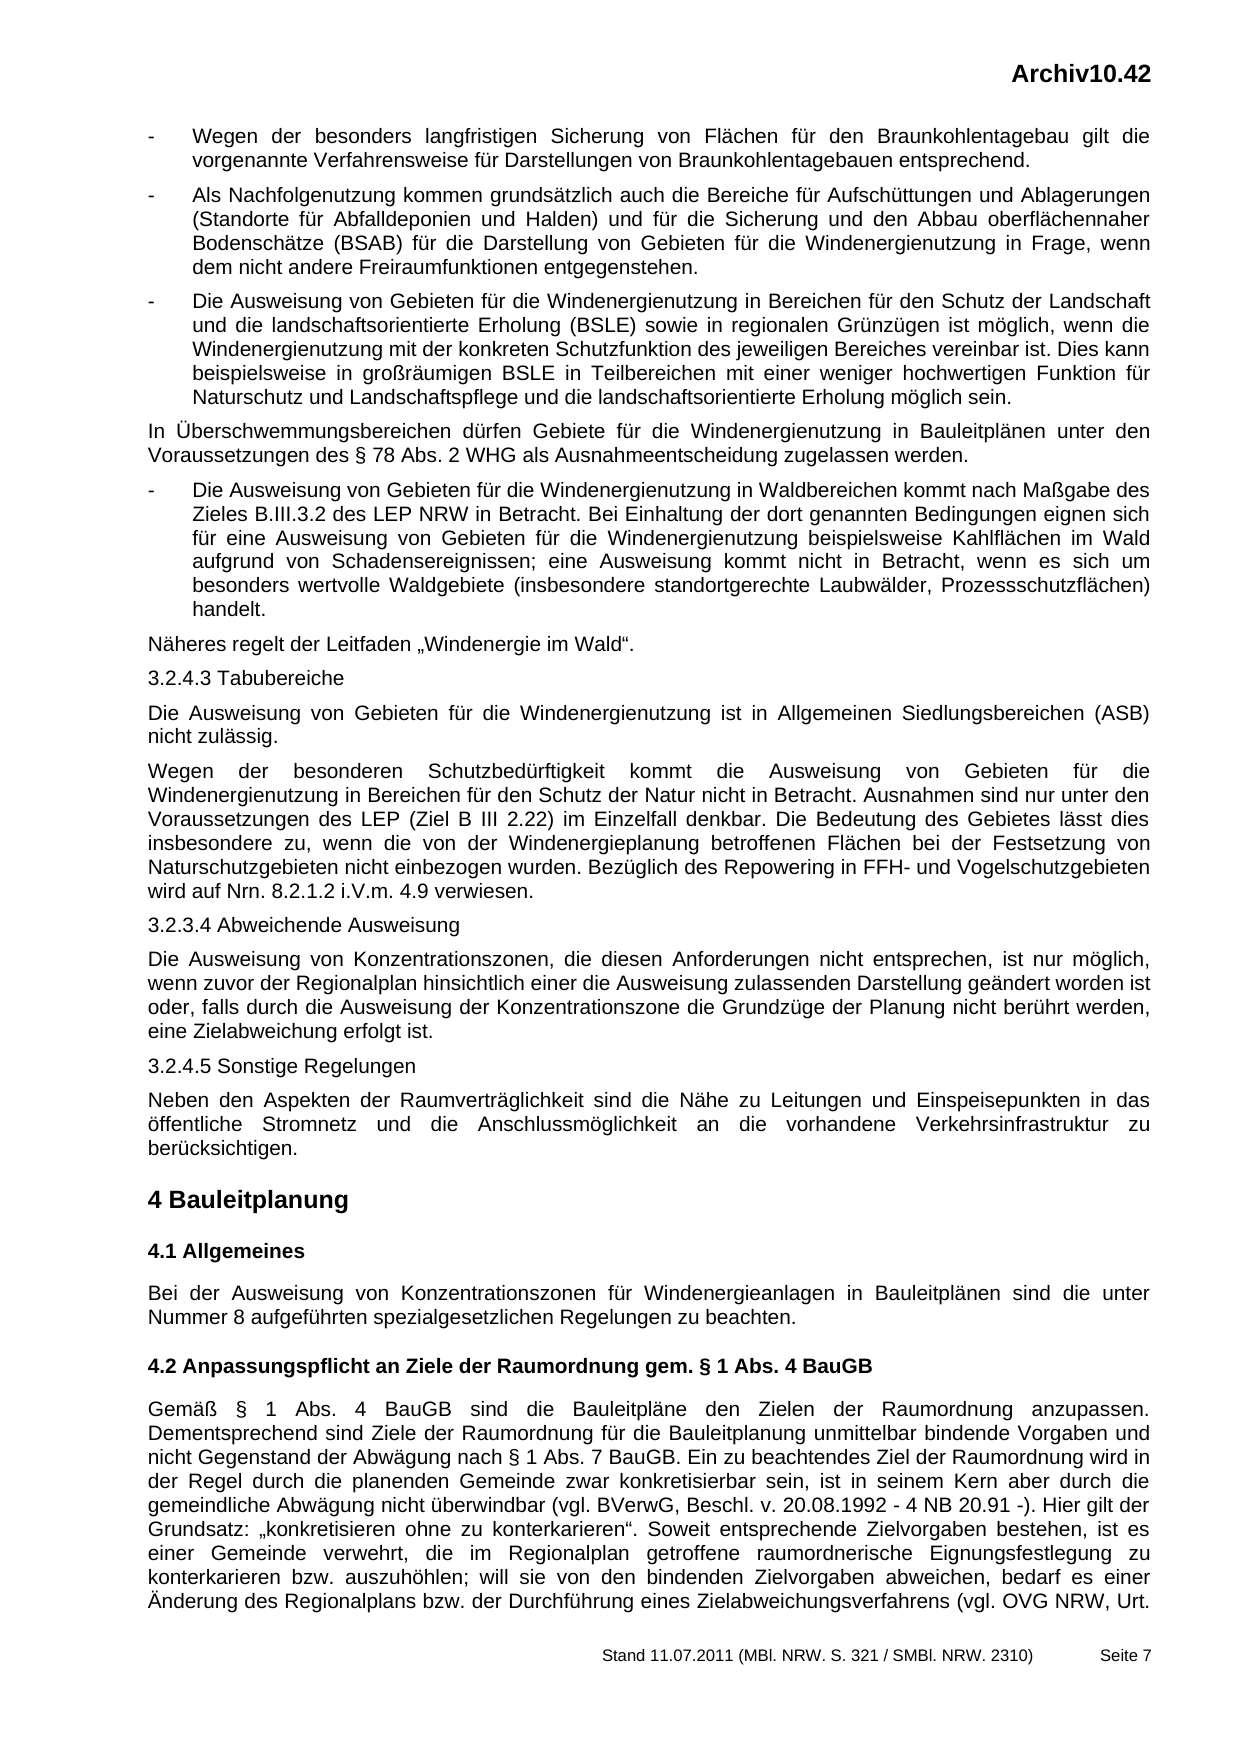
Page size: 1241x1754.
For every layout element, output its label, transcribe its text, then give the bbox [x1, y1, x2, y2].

text Die Ausweisung von Gebieten für die Windenergienutzung ist in Allgemeinen Siedlungsbereichen (ASB) nicht zulässig. [148, 700, 1152, 748]
text Näheres regelt der Leitfaden „Windenergie im Wald“. [148, 632, 1152, 656]
subtitle 4 Bauleitplanung [148, 1185, 1152, 1213]
subtitle 4.1 Allgemeines [148, 1238, 1152, 1262]
text Neben den Aspekten der Raumverträglichkeit sind die Nähe zu Leitungen und Einspeisepunkten in das öffentliche Stromnetz und die Anschlussmöglichkeit an die vorhandene Verkehrsinfrastruktur zu berücksichtigen. [148, 1088, 1152, 1160]
text - Wegen der besonders langfristigen Sicherung von Flächen für den Braunkohlentagebau gilt die vorgenannte Verfahrensweise für Darstellungen von Braunkohlentagebauen entsprechend. [148, 124, 1152, 172]
text 3.2.4.3 Tabubereiche [148, 666, 1152, 690]
text - Als Nachfolgenutzung kommen grundsätzlich auch die Bereiche für Aufschüttungen und Ablagerungen (Standorte für Abfalldeponien und Halden) und für die Sicherung und den Abbau oberflächennaher Bodenschätze (BSAB) für die Darstellung von Gebieten für die Windenergienutzung in Frage, wenn dem nicht andere Freiraumfunktionen entgegenstehen. [148, 183, 1152, 278]
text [148, 1397, 1152, 1612]
text 3.2.3.4 Abweichende Ausweisung [148, 913, 1152, 937]
text In Überschwemmungsbereichen dürfen Gebiete für die Windenergienutzung in Bauleitplänen unter den Voraussetzungen des § 78 Abs. 2 WHG als Ausnahmeentscheidung zugelassen werden. [148, 419, 1152, 467]
text - Die Ausweisung von Gebieten für die Windenergienutzung in Waldbereichen kommt nach Maßgabe des Zieles B.III.3.2 des LEP NRW in Betracht. Bei Einhaltung der dort genannten Bedingungen eignen sich für eine Ausweisung von Gebieten für die Windenergienutzung beispielsweise Kahlflächen im Wald aufgrund von Schadensereignissen; eine Ausweisung kommt nicht in Betracht, wenn es sich um besonders wertvolle Waldgebiete (insbesondere standortgerechte Laubwälder, Prozessschutzflächen) handelt. [148, 477, 1152, 621]
text Bei der Ausweisung von Konzentrationszonen für Windenergieanlagen in Bauleitplänen sind die unter Nummer 8 aufgeführten spezialgesetzlichen Regelungen zu beachten. [148, 1281, 1152, 1329]
text Die Ausweisung von Konzentrationszonen, die diesen Anforderungen nicht entsprechen, ist nur möglich, wenn zuvor der Regionalplan hinsichtlich einer die Ausweisung zulassenden Darstellung geändert worden ist oder, falls durch die Ausweisung der Konzentrationszone die Grundzüge der Planung nicht berührt werden, eine Zielabweichung erfolgt ist. [148, 947, 1152, 1043]
text 3.2.4.5 Sonstige Regelungen [148, 1053, 1152, 1077]
text Wegen der besonderen Schutzbedürftigkeit kommt die Ausweisung von Gebieten für die Windenergienutzung in Bereichen für den Schutz der Natur nicht in Betracht. Ausnahmen sind nur unter den Voraussetzungen des LEP (Ziel B III 2.22) im Einzelfall denkbar. Die Bedeutung des Gebietes lässt dies insbesondere zu, wenn die von der Windenergieplanung betroffenen Flächen bei der Festsetzung von Naturschutzgebieten nicht einbezogen wurden. Bezüglich des Repowering in FFH- und Vogelschutzgebieten wird auf Nrn. 8.2.1.2 i.V.m. 4.9 verwiesen. [148, 759, 1152, 902]
text - Die Ausweisung von Gebieten für die Windenergienutzung in Bereichen für den Schutz der Landschaft und die landschaftsorientierte Erholung (BSLE) sowie in regionalen Grünzügen ist möglich, wenn die Windenergienutzung mit der konkreten Schutzfunktion des jeweiligen Bereiches vereinbar ist. Dies kann beispielsweise in großräumigen BSLE in Teilbereichen mit einer weniger hochwertigen Funktion für Naturschutz und Landschaftspflege und die landschaftsorientierte Erholung möglich sein. [148, 289, 1152, 409]
subtitle 4.2 Anpassungspflicht an Ziele der Raumordnung gem. § 1 Abs. 4 BauGB [148, 1354, 1152, 1378]
